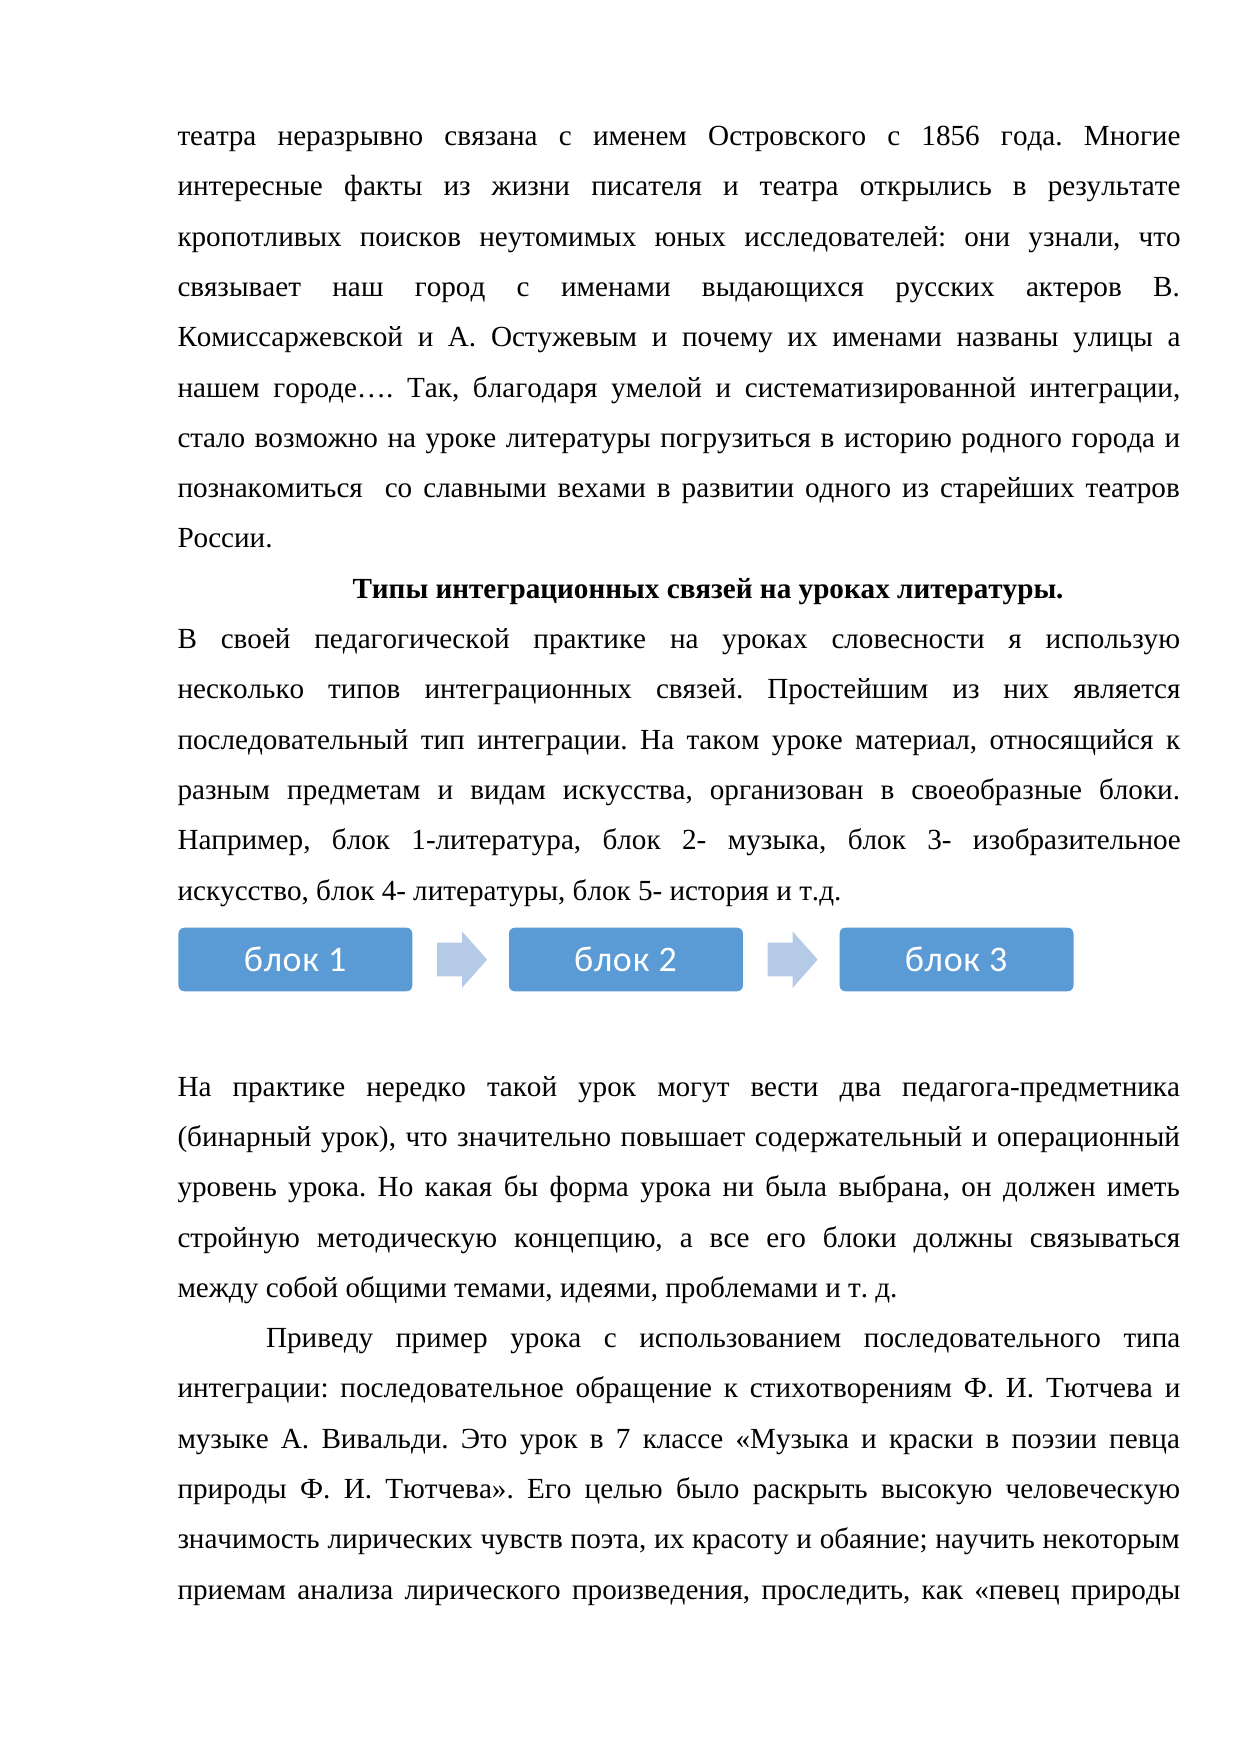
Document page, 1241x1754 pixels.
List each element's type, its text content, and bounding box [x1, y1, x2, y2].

text На практике нередко такой урок могут вести два педагога-предметника (бинарный урок), что значительно повышает содержательный и операционный уровень урока. Но какая бы форма урока ни была выбрана, он должен иметь стройную методическую концепцию, а все его блоки должны связываться между собой общими темами, идеями, проблемами и т. д. [177, 1069, 1181, 1303]
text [177, 1320, 1181, 1605]
text В своей педагогической практике на уроках словесности я использую несколько типов интеграционных связей. Простейшим из них является последовательный тип интеграции. На таком уроке материал, относящийся к разным предметам и видам искусства, организован в своеобразные блоки. Например, блок 1-литература, блок 2- музыка, блок 3- изобразительное искусство, блок 4- литературы, блок 5- история и т.д. [177, 621, 1181, 906]
text Типы интеграционных связей на уроках литературы. [177, 571, 1181, 604]
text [177, 118, 1181, 554]
